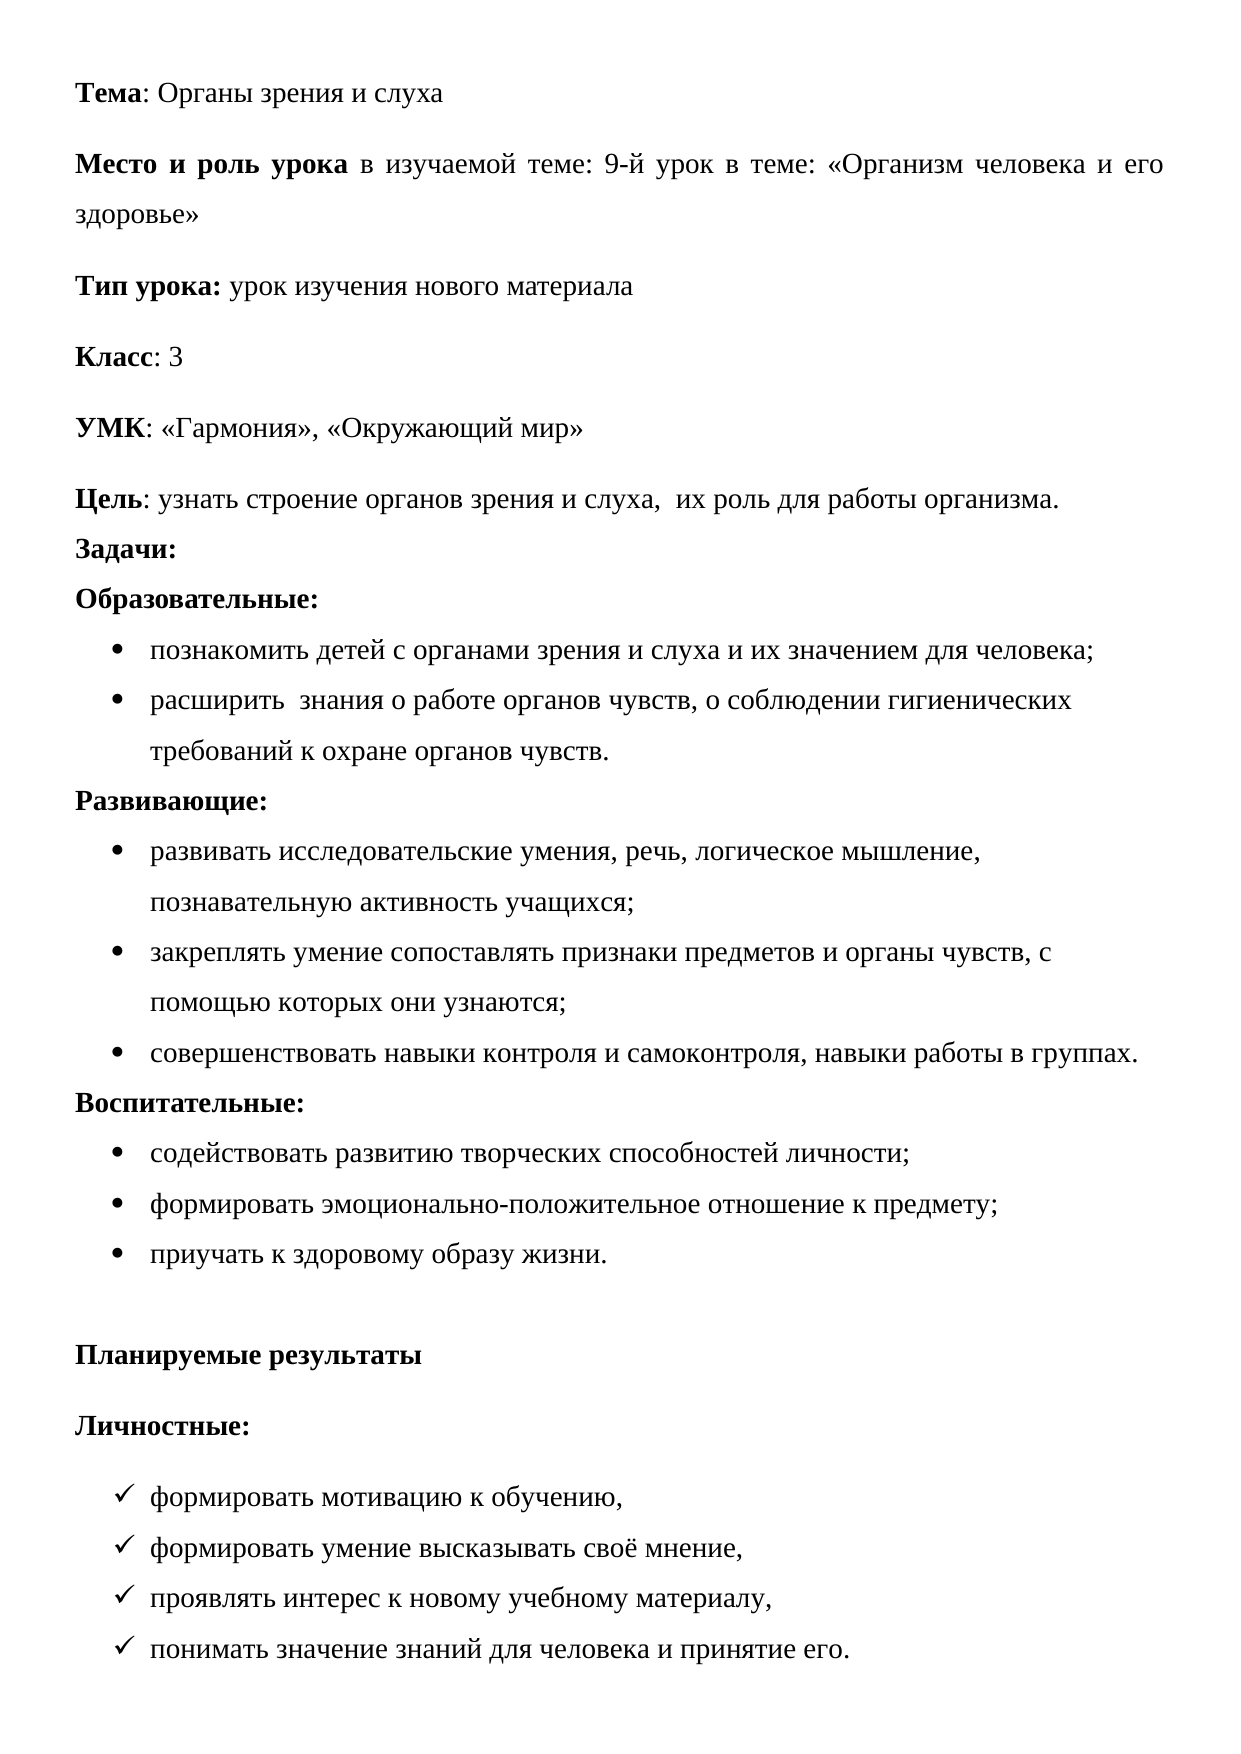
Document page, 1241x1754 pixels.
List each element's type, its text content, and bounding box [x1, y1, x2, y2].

list понимать значение знаний для человека и принятие его. [112, 1631, 1165, 1664]
list расширить знания о работе органов чувств, о соблюдении гигиенических требований к охране органов чувств. [112, 682, 1165, 766]
list закреплять умение сопоставлять признаки предметов и органы чувств, с помощью которых они узнаются; [112, 934, 1165, 1018]
list совершенствовать навыки контроля и самоконтроля, навыки работы в группах. [112, 1035, 1165, 1068]
text Образовательные: [75, 582, 1165, 615]
list формировать умение высказывать своё мнение, [112, 1530, 1165, 1563]
text Развивающие: [75, 783, 1165, 817]
list формировать мотивацию к обучению, [112, 1479, 1165, 1513]
list приучать к здоровому образу жизни. [112, 1236, 1165, 1270]
list познакомить детей с органами зрения и слуха и их значением для человека; [112, 632, 1165, 666]
text УМК: «Гармония», «Окружающий мир» [75, 410, 1165, 443]
text Задачи: [75, 531, 1165, 565]
list развивать исследовательские умения, речь, логическое мышление, познавательную активность учащихся; [112, 833, 1165, 917]
text Планируемые результаты [75, 1337, 1165, 1371]
text Тип урока: урок изучения нового материала [75, 268, 1165, 301]
text Место и роль урока в изучаемой теме: 9-й урок в теме: «Организм человека и его здоровье» [75, 146, 1165, 230]
text Воспитательные: [75, 1085, 1165, 1119]
text Класс: 3 [75, 339, 1165, 372]
list формировать эмоционально-положительное отношение к предмету; [112, 1186, 1165, 1220]
text Тема: Органы зрения и слуха [75, 75, 1165, 108]
list содействовать развитию творческих способностей личности; [112, 1136, 1165, 1169]
list проявлять интерес к новому учебному материалу, [112, 1580, 1165, 1614]
text Цель: узнать строение органов зрения и слуха, их роль для работы организма. [75, 481, 1165, 514]
text Личностные: [75, 1408, 1165, 1442]
